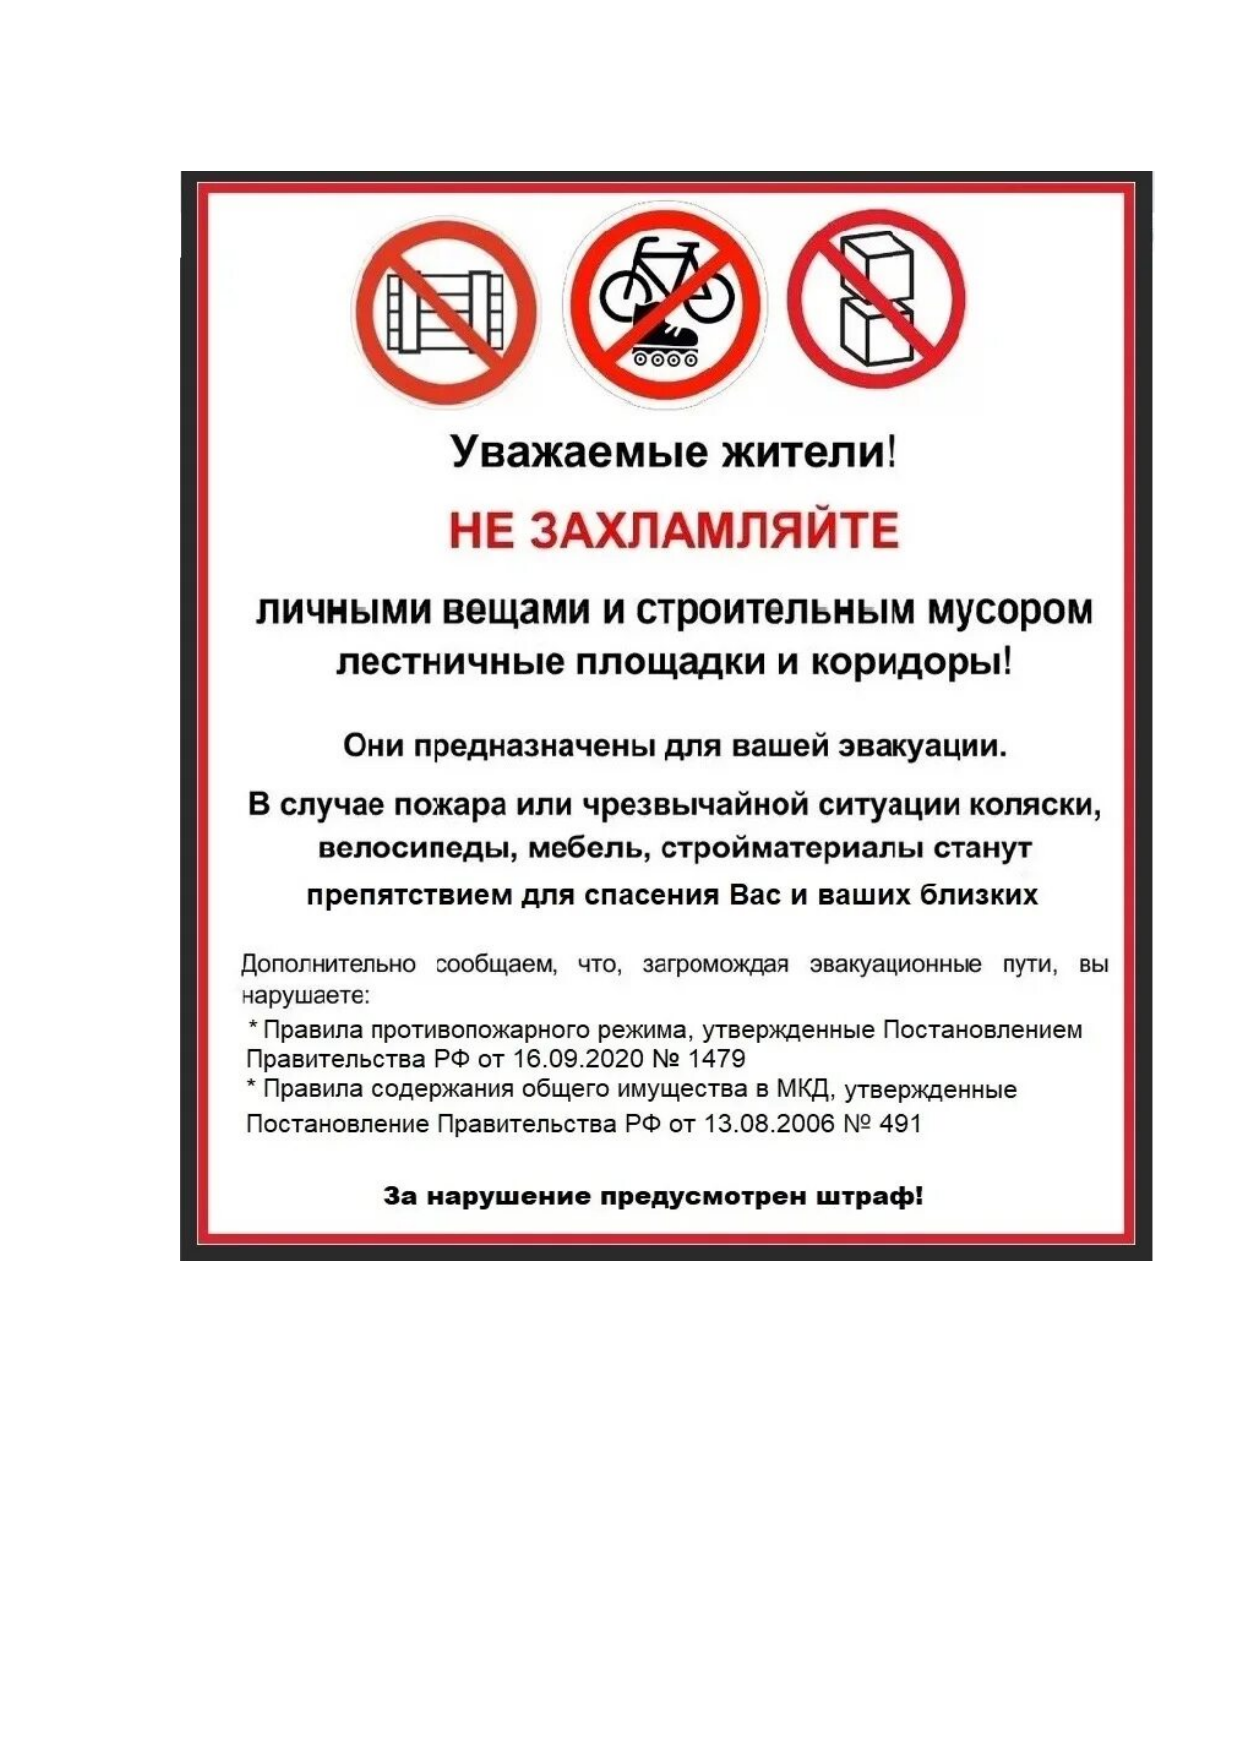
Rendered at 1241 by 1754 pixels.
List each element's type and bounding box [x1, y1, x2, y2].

picture [180, 171, 1155, 1261]
